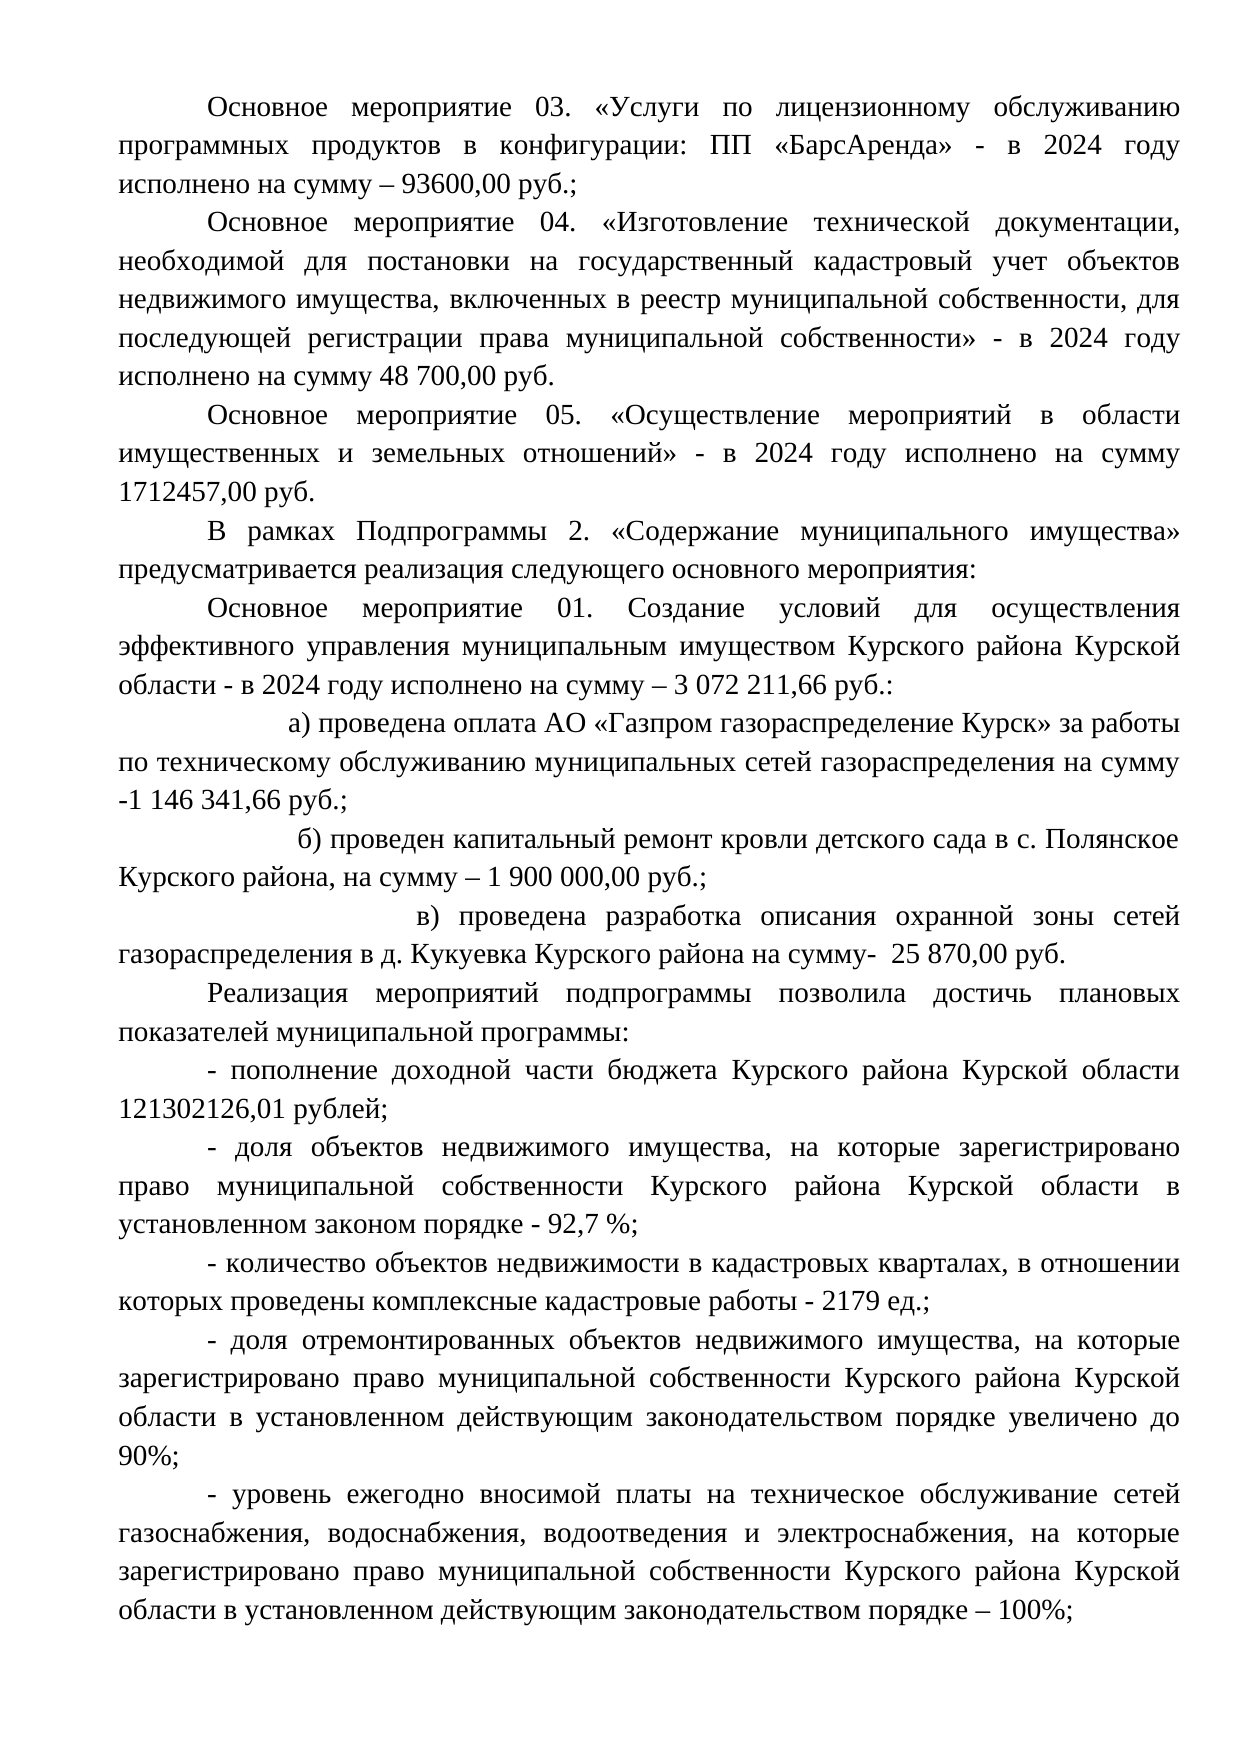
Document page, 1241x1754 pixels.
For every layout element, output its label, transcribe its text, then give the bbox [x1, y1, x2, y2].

text в) проведена разработка описания охранной зоны сетей газораспределения в д. Кукуевка Курского района на сумму- 25 870,00 руб. [118, 898, 1181, 970]
text - доля объектов недвижимого имущества, на которые зарегистрировано право муниципальной собственности Курского района Курской области в установленном законом порядке - 92,7 %; [118, 1129, 1181, 1240]
text б) проведен капитальный ремонт кровли детского сада в с. Полянское Курского района, на сумму – 1 900 000,00 руб.; [118, 821, 1181, 893]
text - количество объектов недвижимости в кадастровых кварталах, в отношении которых проведены комплексные кадастровые работы - 2179 ед.; [118, 1245, 1181, 1317]
text В рамках Подпрограммы 2. «Содержание муниципального имущества» предусматривается реализация следующего основного мероприятия: [118, 513, 1181, 585]
text а) проведена оплата АО «Газпром газораспределение Курск» за работы по техническому обслуживанию муниципальных сетей газораспределения на сумму -1 146 341,66 руб.; [118, 705, 1181, 816]
text - доля отремонтированных объектов недвижимого имущества, на которые зарегистрировано право муниципальной собственности Курского района Курской области в установленном действующим законодательством порядке увеличено до 90%; [118, 1322, 1181, 1471]
text Основное мероприятие 01. Создание условий для осуществления эффективного управления муниципальным имуществом Курского района Курской области - в 2024 году исполнено на сумму – 3 072 211,66 руб.: [118, 590, 1181, 700]
text Основное мероприятие 05. «Осуществление мероприятий в области имущественных и земельных отношений» - в 2024 году исполнено на сумму 1712457,00 руб. [118, 397, 1181, 508]
text Основное мероприятие 03. «Услуги по лицензионному обслуживанию программных продуктов в конфигурации: ПП «БарсАренда» - в 2024 году исполнено на сумму – 93600,00 руб.; [118, 89, 1181, 199]
text Основное мероприятие 04. «Изготовление технической документации, необходимой для постановки на государственный кадастровый учет объектов недвижимого имущества, включенных в реестр муниципальной собственности, для последующей регистрации права муниципальной собственности» - в 2024 году исполнено на сумму 48 700,00 руб. [118, 204, 1181, 392]
text Реализация мероприятий подпрограммы позволила достичь плановых показателей муниципальной программы: [118, 975, 1181, 1047]
text - уровень ежегодно вносимой платы на техническое обслуживание сетей газоснабжения, водоснабжения, водоотведения и электроснабжения, на которые зарегистрировано право муниципальной собственности Курского района Курской области в установленном действующим законодательством порядке – 100%; [118, 1476, 1181, 1625]
text - пополнение доходной части бюджета Курского района Курской области 121302126,01 рублей; [118, 1052, 1181, 1124]
